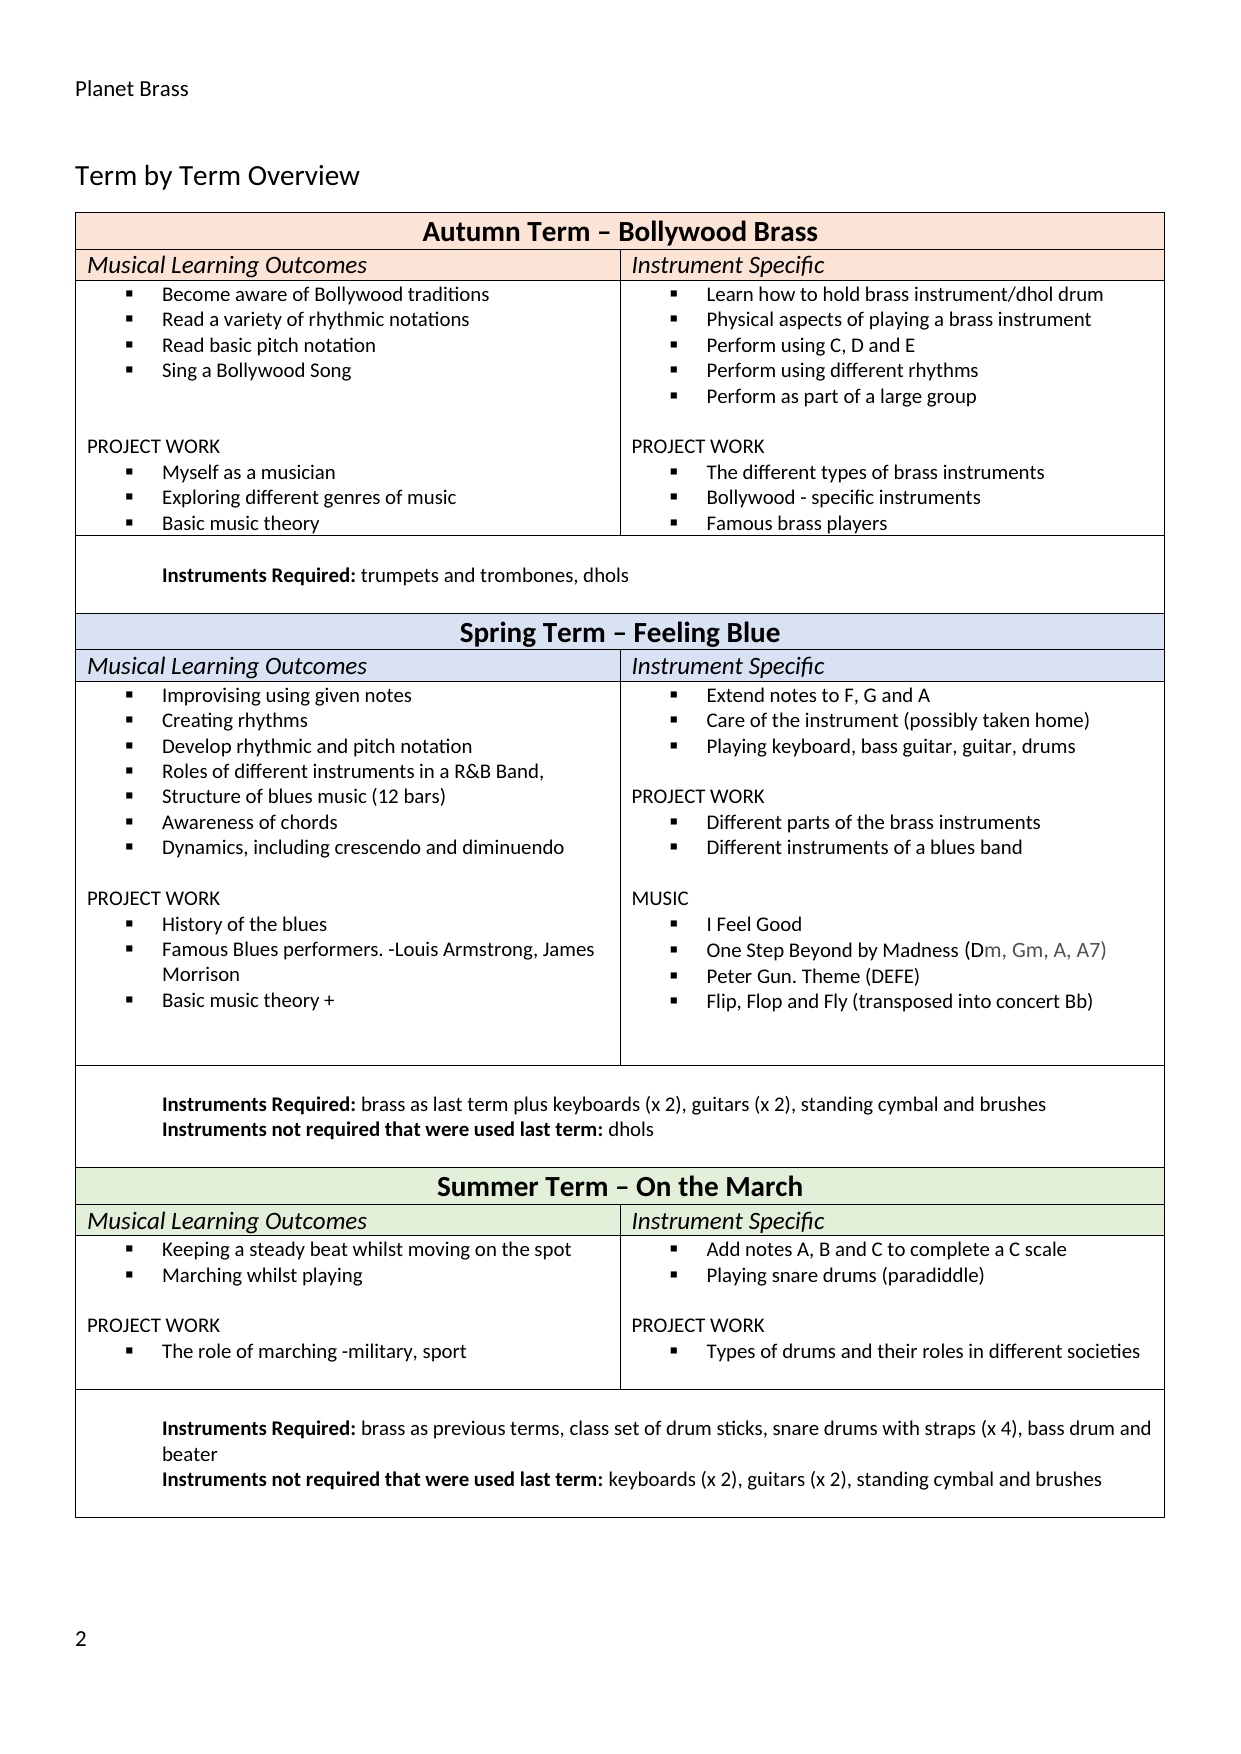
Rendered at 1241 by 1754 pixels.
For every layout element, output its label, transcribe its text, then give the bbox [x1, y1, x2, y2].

text Term by Term Overview [75, 157, 1165, 192]
table_header Autumn Term – Bollywood Brass [76, 213, 1164, 249]
table_cell Become aware of Bollywood traditions Read a variety of rhythmic notations Read basic pitch notation Sing a Bollywood Song PROJECT WORK Myself as a musician Exploring different genres of music Basic music theory [76, 281, 620, 535]
table_cell Instruments Required: brass as last term plus keyboards (x 2), guitars (x 2), standing cymbal and brushes Instruments not required that were used last term: dhols [76, 1066, 1164, 1167]
table_cell Musical Learning Outcomes [76, 650, 620, 681]
table_cell Musical Learning Outcomes [76, 1205, 620, 1235]
table_cell Keeping a steady beat whilst moving on the spot Marching whilst playing PROJECT WORK The role of marching -military, sport [76, 1236, 620, 1389]
table_cell Instrument Specific [621, 250, 1164, 280]
table_cell Spring Term – Feeling Blue [76, 614, 1164, 649]
table_cell Instrument Specific [621, 650, 1164, 681]
table_cell Add notes A, B and C to complete a C scale Playing snare drums (paradiddle) PROJECT WORK Types of drums and their roles in different societies [621, 1236, 1164, 1389]
table_cell Summer Term – On the March [76, 1168, 1164, 1204]
table_cell Instruments Required: trumpets and trombones, dhols [76, 536, 1164, 613]
table_cell Extend notes to F, G and A Care of the instrument (possibly taken home) Playing keyboard, bass guitar, guitar, drums PROJECT WORK Different parts of the brass instruments Different instruments of a blues band MUSIC I Feel Good One Step Beyond by Madness (Dm, Gm, A, A7) Peter Gun. Theme (DEFE) Flip, Flop and Fly (transposed into concert Bb) [621, 682, 1164, 1064]
table_cell Learn how to hold brass instrument/dhol drum Physical aspects of playing a brass instrument Perform using C, D and E Perform using different rhythms Perform as part of a large group PROJECT WORK The different types of brass instruments Bollywood - specific instruments Famous brass players [621, 281, 1164, 535]
table_cell Instrument Specific [621, 1205, 1164, 1235]
table_cell Musical Learning Outcomes [76, 250, 620, 280]
table_cell Improvising using given notes Creating rhythms Develop rhythmic and pitch notation Roles of different instruments in a R&B Band, Structure of blues music (12 bars) Awareness of chords Dynamics, including crescendo and diminuendo PROJECT WORK History of the blues Famous Blues performers. -Louis Armstrong, James Morrison Basic music theory + [76, 682, 620, 1064]
table_cell Instruments Required: brass as previous terms, class set of drum sticks, snare drums with straps (x 4), bass drum and beater Instruments not required that were used last term: keyboards (x 2), guitars (x 2), standing cymbal and brushes [76, 1390, 1164, 1517]
